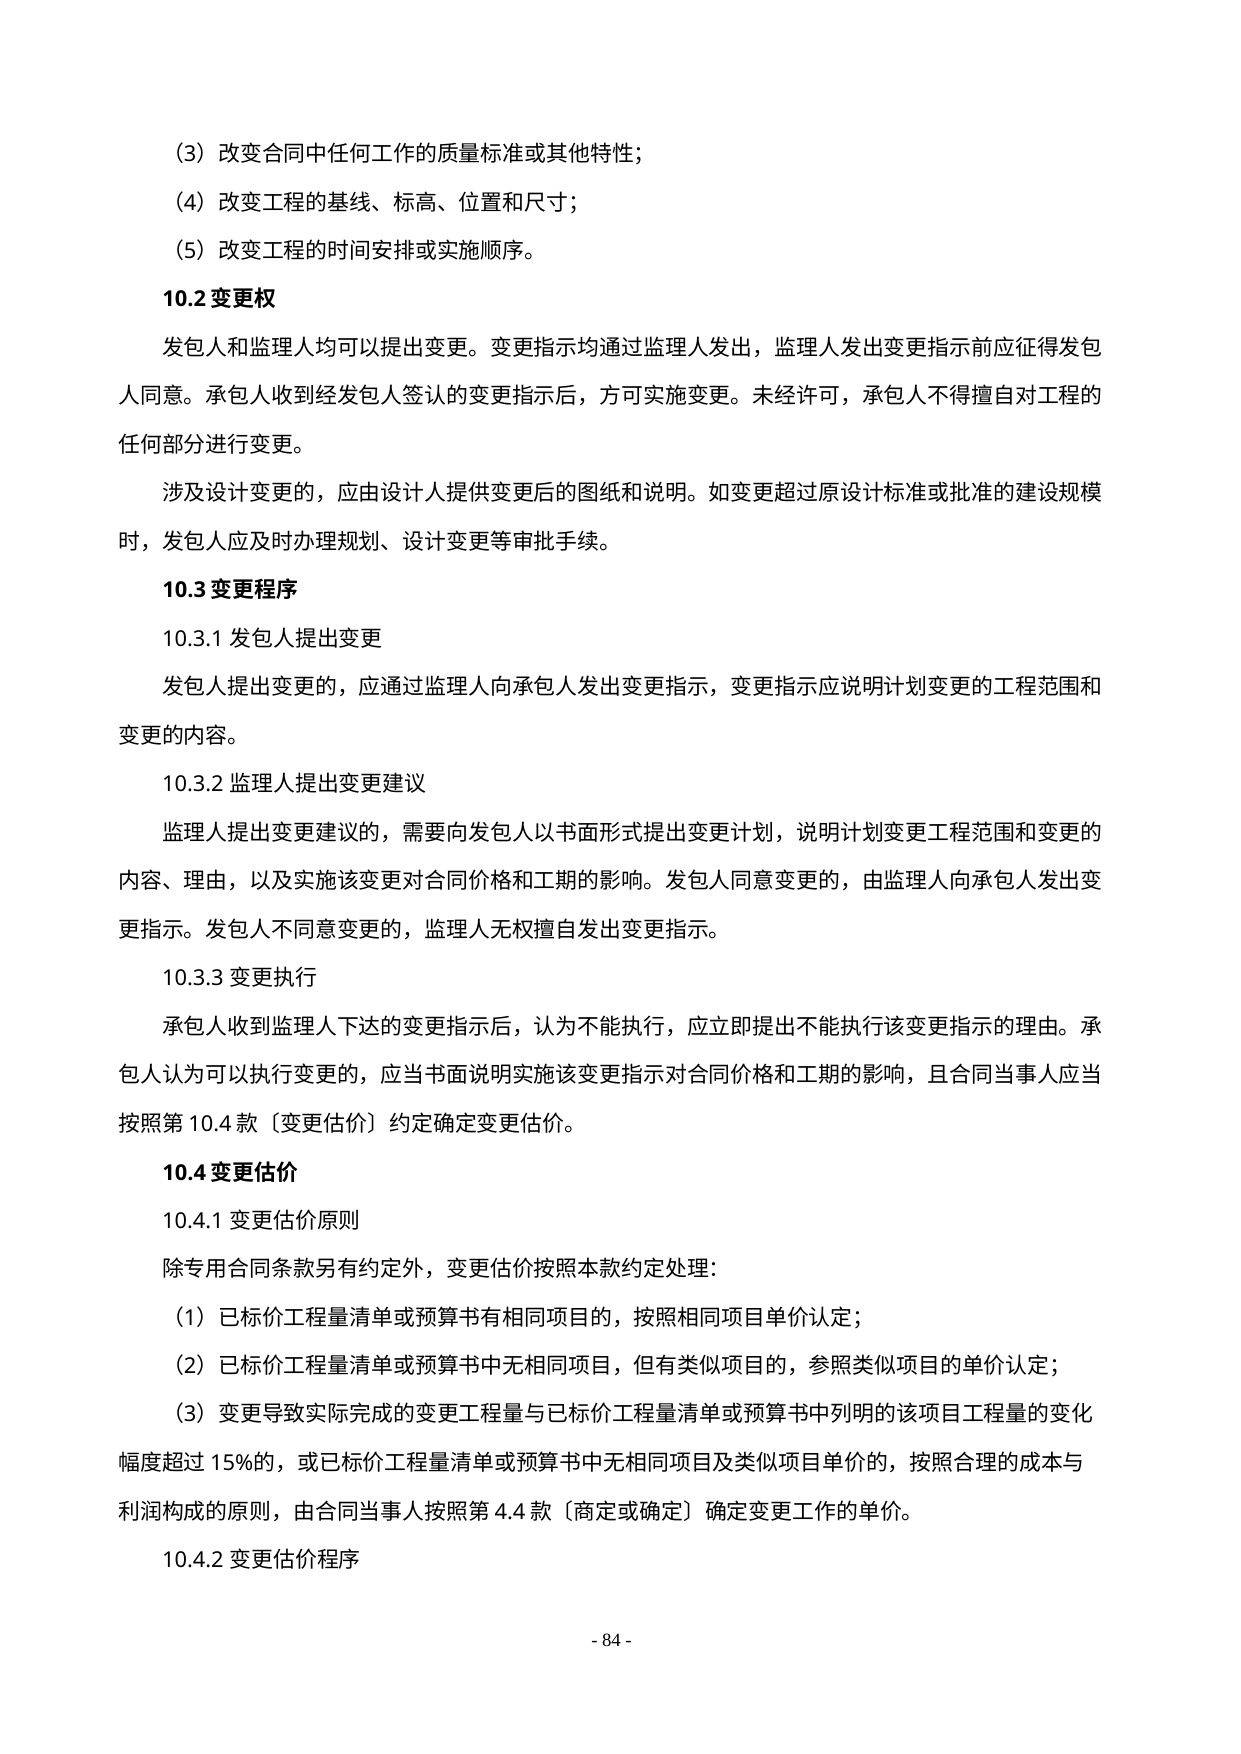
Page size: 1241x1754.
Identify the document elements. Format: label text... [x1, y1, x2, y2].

subtitle 10.3变更程序 [118, 572, 1104, 604]
subtitle 10.2变更权 [118, 281, 1104, 313]
text （4）改变工程的基线、标高、位置和尺寸； [118, 184, 1104, 217]
text 10.3.2 监理人提出变更建议 [118, 766, 1104, 798]
text （5）改变工程的时间安排或实施顺序。 [118, 232, 1104, 265]
text 承包人收到监理人下达的变更指示后，认为不能执行，应立即提出不能执行该变更指示的理由。承包人认为可以执行变更的，应当书面说明实施该变更指示对合同价格和工期的影响，且合同当事人应当按照第10.4款〔变更估价〕约定确定变更估价。 [118, 1008, 1104, 1138]
text 10.3.3 变更执行 [118, 960, 1104, 992]
text （1）已标价工程量清单或预算书有相同项目的，按照相同项目单价认定； [118, 1299, 1104, 1332]
text 10.4.1 变更估价原则 [118, 1202, 1104, 1235]
text 除专用合同条款另有约定外，变更估价按照本款约定处理： [118, 1251, 1104, 1283]
text 10.3.1 发包人提出变更 [118, 620, 1104, 653]
text （2）已标价工程量清单或预算书中无相同项目，但有类似项目的，参照类似项目的单价认定； [118, 1347, 1104, 1380]
text （3）改变合同中任何工作的质量标准或其他特性； [118, 136, 1104, 168]
text 发包人和监理人均可以提出变更。变更指示均通过监理人发出，监理人发出变更指示前应征得发包人同意。承包人收到经发包人签认的变更指示后，方可实施变更。未经许可，承包人不得擅自对工程的任何部分进行变更。 [118, 329, 1104, 459]
text （3）变更导致实际完成的变更工程量与已标价工程量清单或预算书中列明的该项目工程量的变化幅度超过15%的，或已标价工程量清单或预算书中无相同项目及类似项目单价的，按照合理的成本与利润构成的原则，由合同当事人按照第4.4款〔商定或确定〕确定变更工作的单价。 [118, 1396, 1104, 1526]
text 10.4.2 变更估价程序 [118, 1542, 1104, 1574]
text 发包人提出变更的，应通过监理人向承包人发出变更指示，变更指示应说明计划变更的工程范围和变更的内容。 [118, 669, 1104, 750]
subtitle 10.4变更估价 [118, 1154, 1104, 1187]
text 监理人提出变更建议的，需要向发包人以书面形式提出变更计划，说明计划变更工程范围和变更的内容、理由，以及实施该变更对合同价格和工期的影响。发包人同意变更的，由监理人向承包人发出变更指示。发包人不同意变更的，监理人无权擅自发出变更指示。 [118, 814, 1104, 944]
text 涉及设计变更的，应由设计人提供变更后的图纸和说明。如变更超过原设计标准或批准的建设规模时，发包人应及时办理规划、设计变更等审批手续。 [118, 475, 1104, 556]
